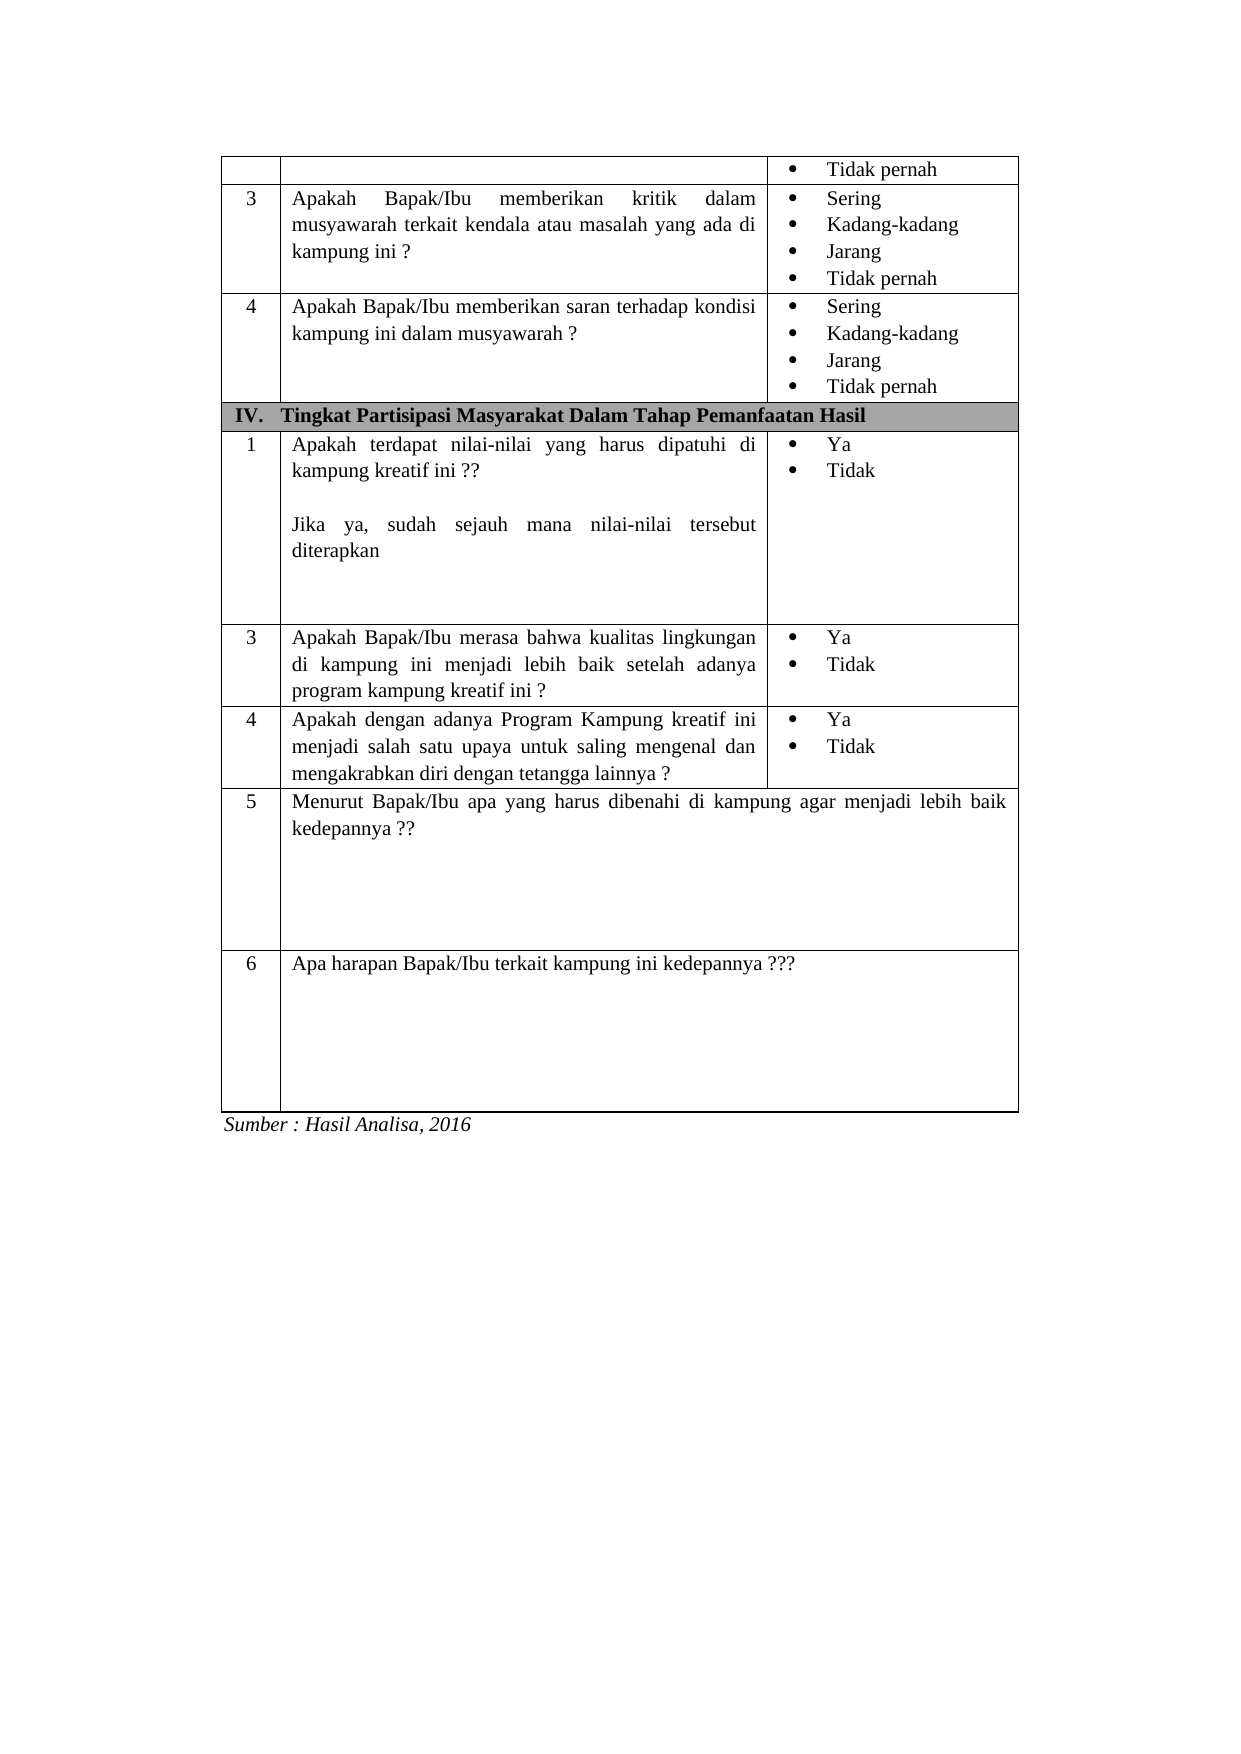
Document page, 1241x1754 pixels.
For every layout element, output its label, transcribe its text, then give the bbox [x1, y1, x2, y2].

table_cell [281, 157, 767, 184]
table_cell Ya Tidak [768, 707, 1018, 788]
table_cell Apa harapan Bapak/Ibu terkait kampung ini kedepannya ??? [281, 951, 1018, 1111]
table_cell 4 [222, 294, 280, 402]
table_cell 4 [222, 707, 280, 788]
table_cell 6 [222, 951, 280, 1111]
list Sumber : Hasil Analisa, 2016 [224, 1112, 1090, 1136]
table_cell Sering Kadang-kadang Jarang Tidak pernah [768, 294, 1018, 402]
table_cell 3 [222, 185, 280, 293]
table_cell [768, 185, 1018, 293]
table_cell Tingkat Partisipasi Masyarakat Dalam Tahap Pemanfaatan Hasil [222, 403, 1018, 431]
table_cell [768, 157, 1018, 184]
table_cell Apakah Bapak/Ibu memberikan kritik dalam musyawarah terkait kendala atau masalah yang ada di kampung ini ? [281, 185, 767, 293]
table_cell 1 [222, 157, 280, 184]
table_cell Apakah Bapak/Ibu merasa bahwa kualitas lingkungan di kampung ini menjadi lebih baik setelah adanya program kampung kreatif ini ? [281, 625, 767, 706]
table_cell Ya Tidak [768, 432, 1018, 624]
table_cell Apakah dengan adanya Program Kampung kreatif ini menjadi salah satu upaya untuk saling mengenal dan mengakrabkan diri dengan tetangga lainnya ? [281, 707, 767, 788]
table_cell 1 [222, 432, 280, 624]
table_cell 3 [222, 625, 280, 706]
table_cell Menurut Bapak/Ibu apa yang harus dibenahi di kampung agar menjadi lebih baik kedepannya ?? [281, 789, 1018, 950]
table_cell Apakah Bapak/Ibu memberikan saran terhadap kondisi kampung ini dalam musyawarah ? [281, 294, 767, 402]
table_cell Ya Tidak [768, 625, 1018, 706]
table_cell Apakah terdapat nilai-nilai yang harus dipatuhi di kampung kreatif ini ?? Jika ya, sudah sejauh mana nilai-nilai tersebut diterapkan [281, 432, 767, 624]
table_cell 5 [222, 789, 280, 950]
